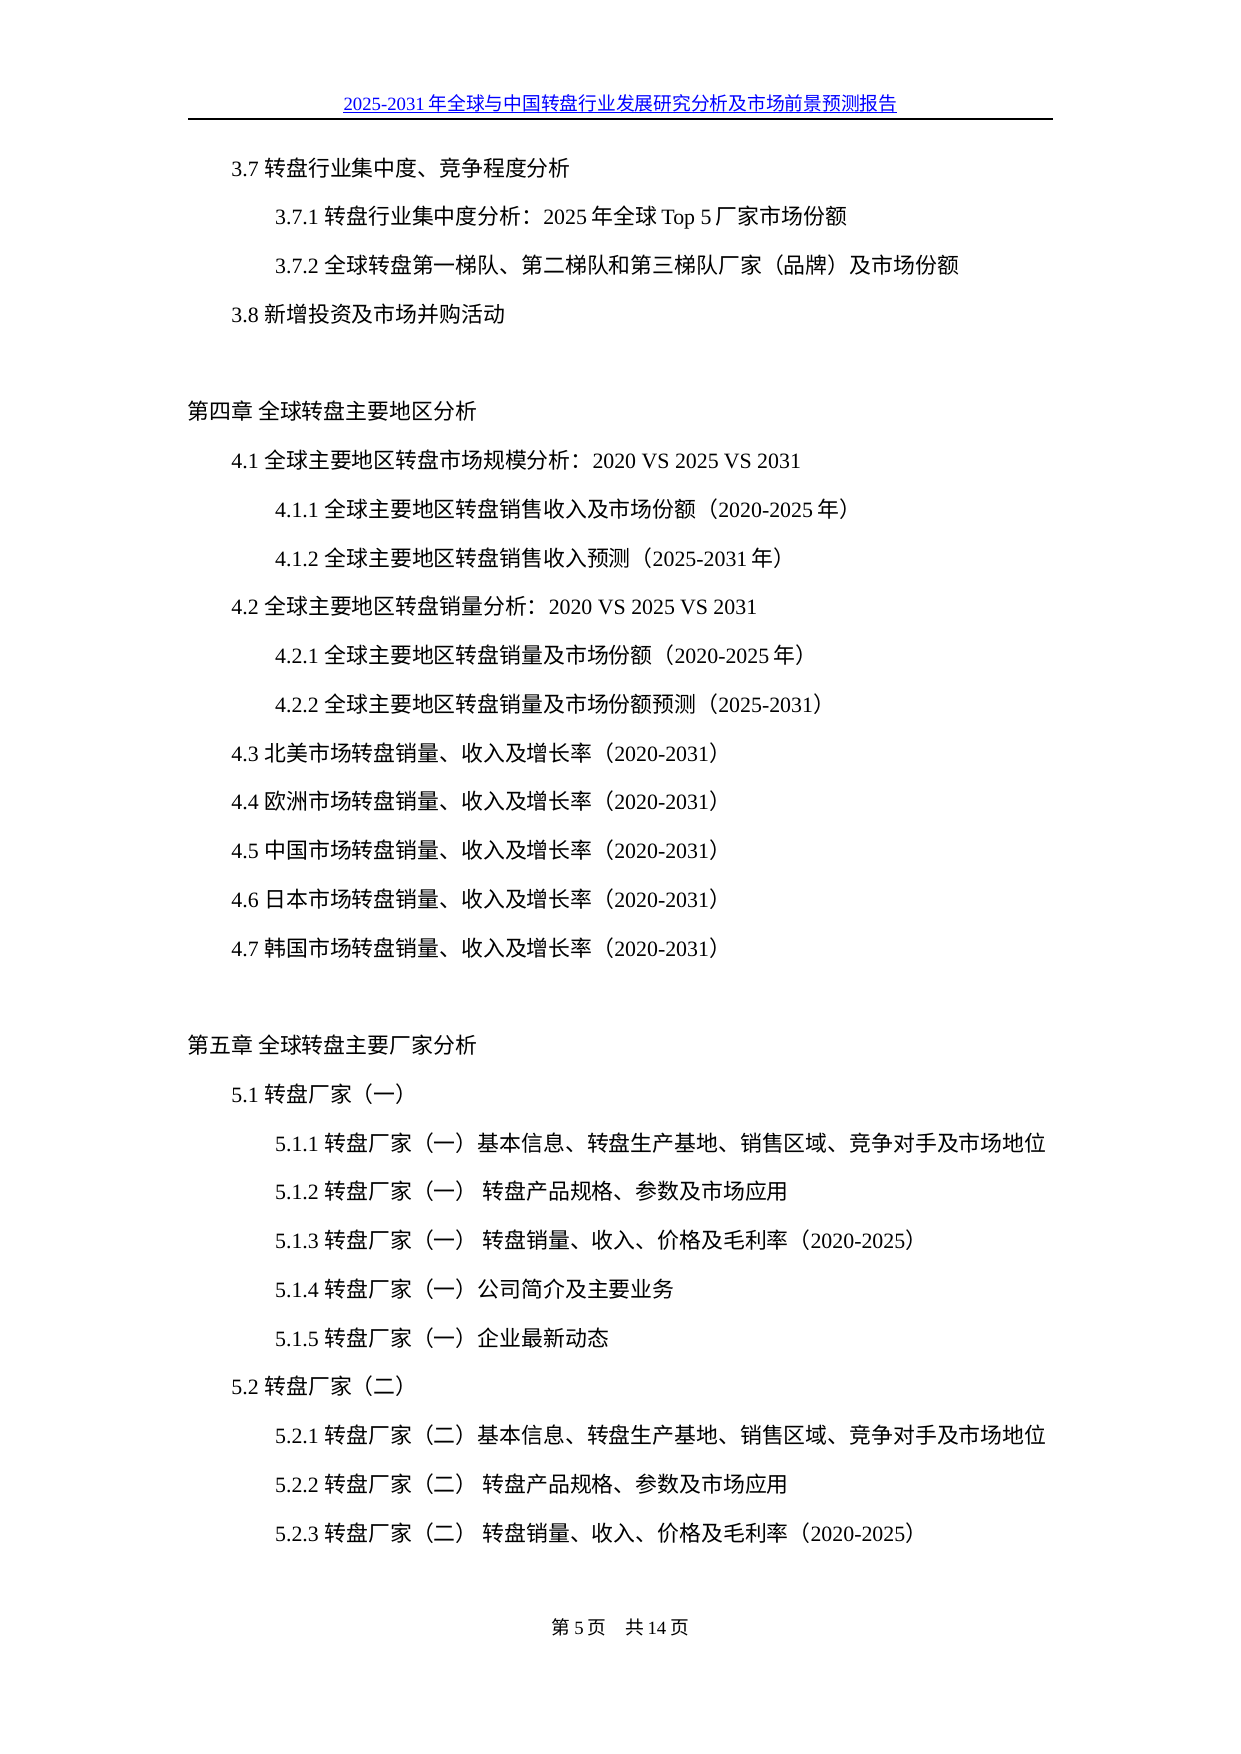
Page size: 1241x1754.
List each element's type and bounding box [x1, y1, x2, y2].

text [187, 150, 1053, 1548]
